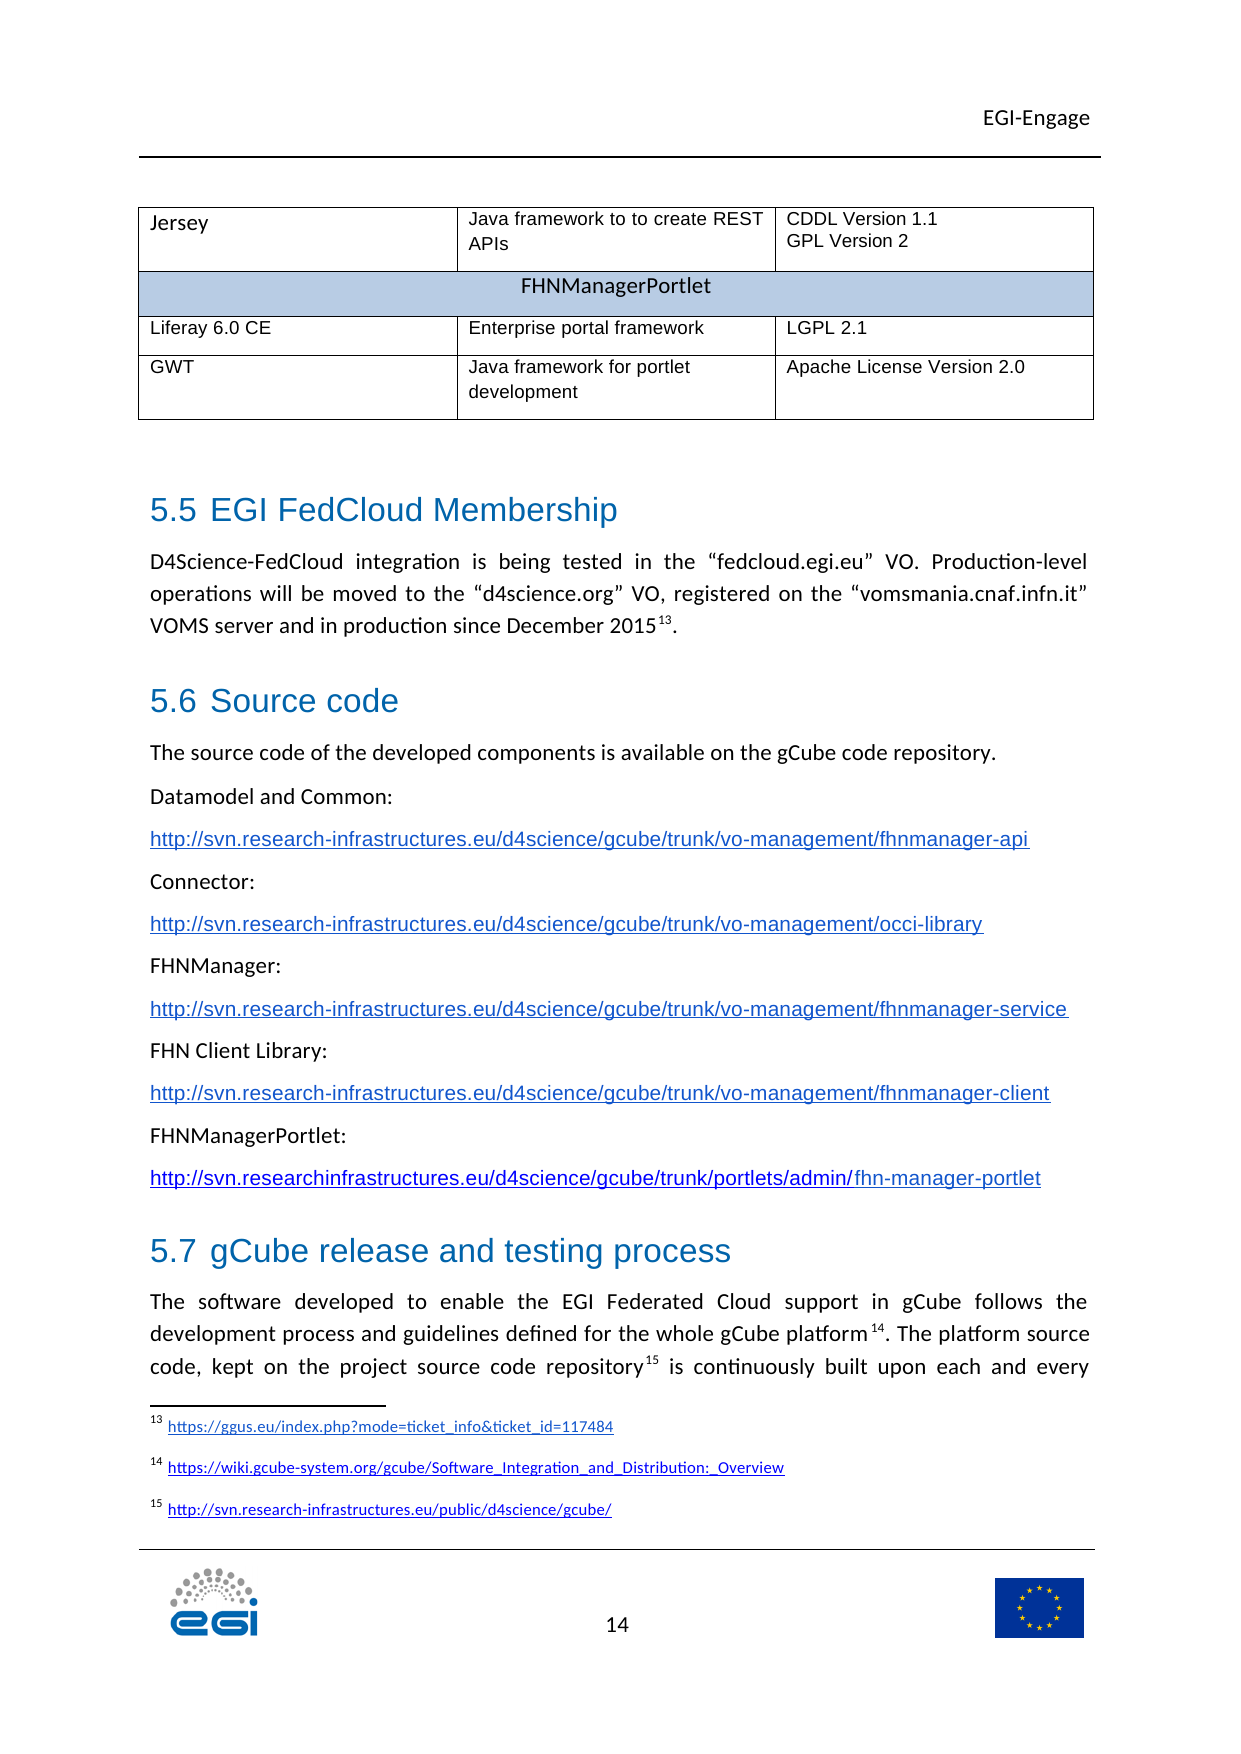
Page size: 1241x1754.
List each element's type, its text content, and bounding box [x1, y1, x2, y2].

picture [150, 1566, 276, 1638]
table_cell Java framework for portlet development [458, 356, 775, 419]
table_cell Jersey [139, 208, 457, 271]
table_cell Java framework to to create REST APIs [458, 208, 775, 271]
text http://svn.research-infrastructures.eu/d4science/gcube/trunk/vo-management/occi-library [150, 912, 1090, 936]
text FHN Client Library: [150, 1036, 1090, 1064]
text FHNManagerPortlet: [150, 1121, 1090, 1149]
subtitle EGI FedCloud Membership [150, 490, 1090, 529]
table_cell Liferay 6.0 CE [139, 317, 457, 355]
subtitle Source code [150, 681, 1090, 719]
text D4Science-FedCloud integration is being tested in the “fedcloud.egi.eu” VO. Production-level operations will be moved to the “d4science.org” VO, registered on the “vomsmania.cnaf.infn.it” VOMS server and in production since December 2015. [150, 547, 1090, 639]
table_cell LGPL 2.1 [776, 317, 1093, 355]
text http://svn.research-infrastructures.eu/d4science/gcube/trunk/vo-management/fhnmanager-client [150, 1081, 1090, 1105]
table_cell Apache License Version 2.0 [776, 356, 1093, 419]
text http://svn.researchinfrastructures.eu/d4science/gcube/trunk/portlets/admin/fhn-manager-portlet [150, 1166, 1090, 1190]
table_cell GWT [139, 356, 457, 419]
text http://svn.research-infrastructures.eu/d4science/gcube/trunk/vo-management/fhnmanager-api [150, 827, 1090, 851]
subtitle gCube release and testing process [150, 1231, 1090, 1269]
text FHNManager: [150, 952, 1090, 980]
text http://svn.research-infrastructures.eu/d4science/gcube/trunk/vo-management/fhnmanager-service [150, 996, 1090, 1020]
picture [995, 1578, 1084, 1638]
table_cell CDDL Version 1.1 GPL Version 2 [776, 208, 1093, 271]
text The source code of the developed components is available on the gCube code repository. [150, 738, 1090, 766]
table_cell Enterprise portal framework [458, 317, 775, 355]
text Datamodel and Common: [150, 782, 1090, 810]
text Connector: [150, 867, 1090, 895]
table_cell FHNManagerPortlet [139, 272, 1093, 316]
